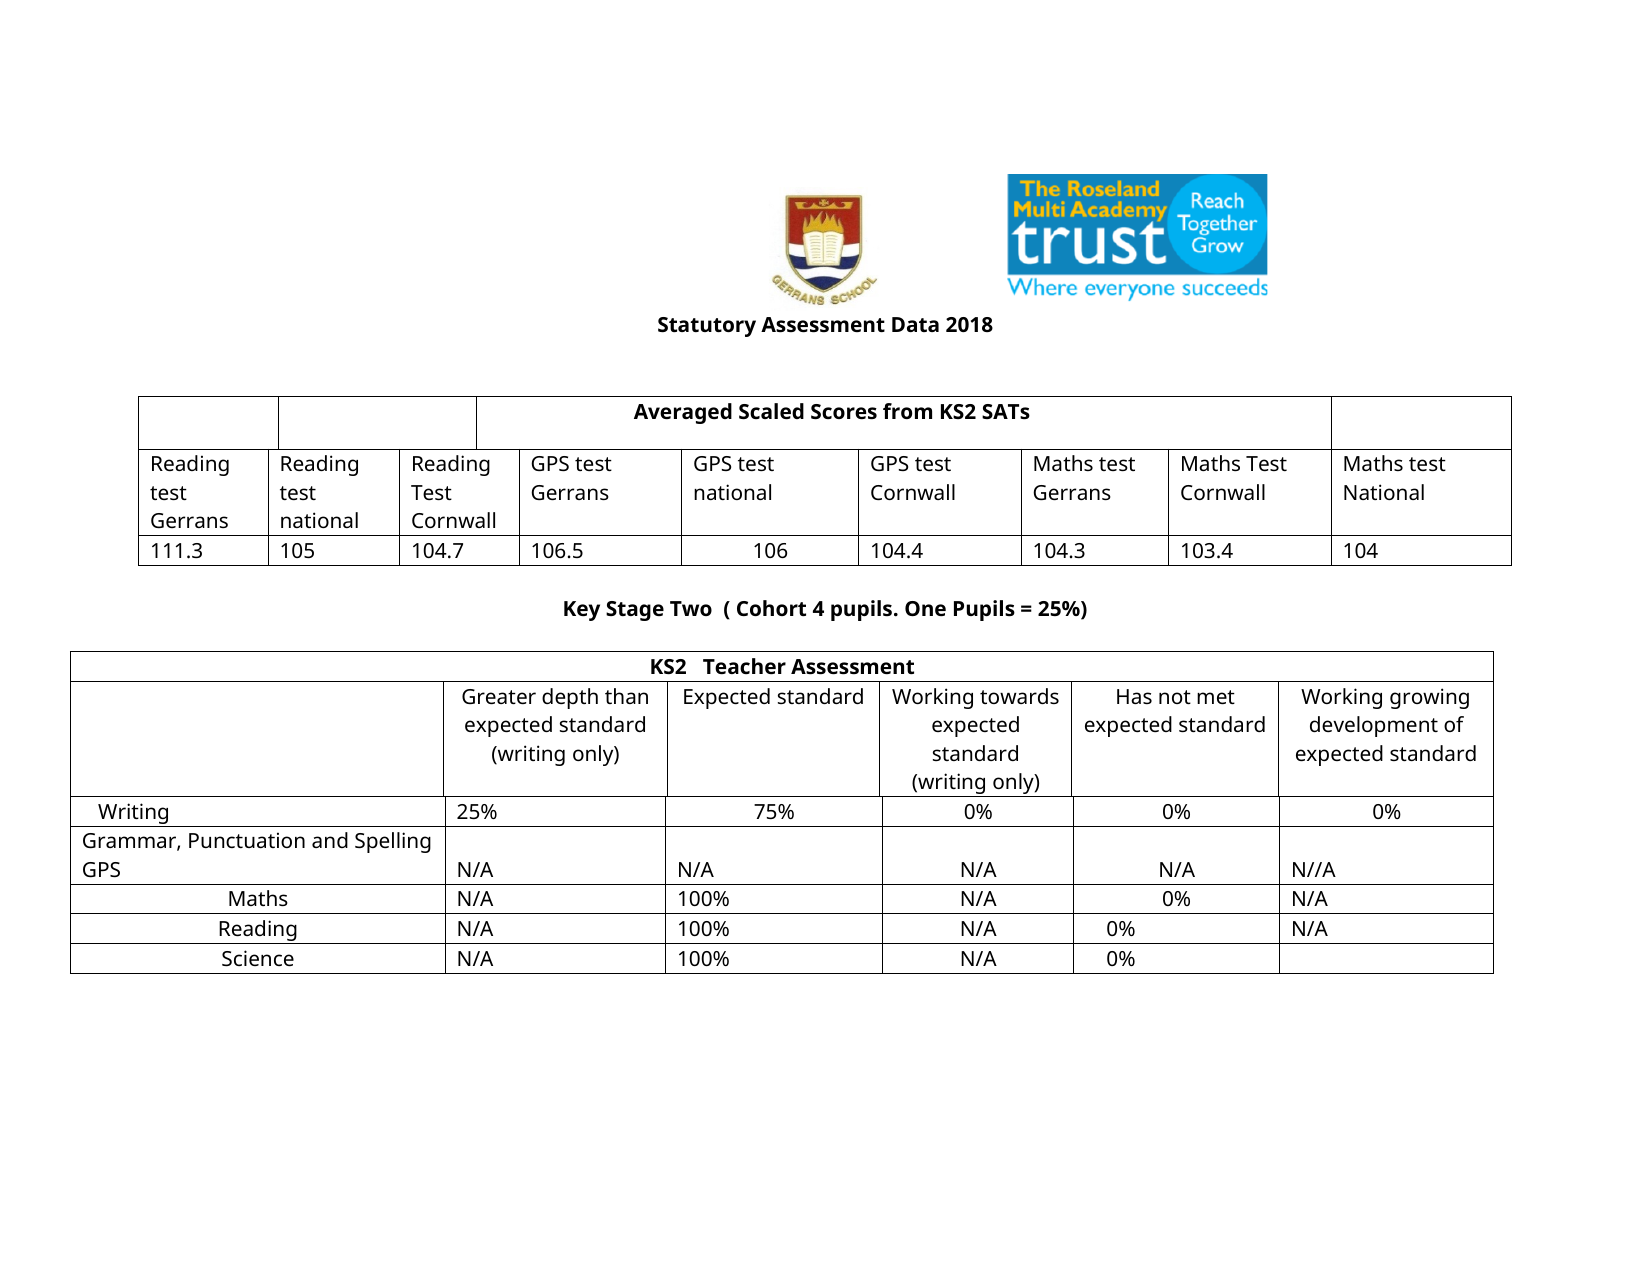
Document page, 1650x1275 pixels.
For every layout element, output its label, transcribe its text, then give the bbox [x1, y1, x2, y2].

picture [768, 187, 882, 311]
picture [1014, 201, 1065, 217]
table_cell Reading Test [400, 450, 519, 535]
table_cell N/A [883, 914, 1073, 943]
picture [1190, 223, 1198, 230]
table_cell test national [269, 450, 399, 535]
text Statutory Assessment Data 2018 [150, 311, 1500, 339]
table_cell 0% [1074, 914, 1279, 943]
table_cell Greater depth than expected standard (writing only) [444, 682, 667, 796]
table_cell 104 [1332, 536, 1511, 565]
table_cell N/A [1280, 914, 1493, 943]
table_cell N/A [883, 944, 1073, 973]
table_cell Expected standard [668, 682, 879, 796]
picture [1070, 201, 1134, 217]
table_cell 0% [1280, 797, 1493, 826]
table_cell 106 [682, 536, 858, 565]
table_cell 105 [269, 536, 399, 565]
table_header KS2 Teacher Assessment [71, 652, 1493, 681]
table_cell 100% [666, 885, 882, 913]
table_cell 111.3 [139, 536, 268, 565]
table_cell 0% [1074, 944, 1279, 973]
table_cell Grammar, Punctuation and Spelling GPS [71, 827, 445, 883]
table_header Averaged Scaled Scores from KS2 SATs [477, 397, 1331, 448]
picture [1140, 222, 1166, 264]
table_cell 0% [1074, 797, 1279, 826]
picture [1137, 206, 1167, 221]
table_cell Maths test Gerrans [1022, 450, 1168, 535]
picture [1113, 227, 1137, 264]
picture [1020, 180, 1060, 196]
table_cell [1280, 944, 1493, 973]
picture [1209, 243, 1219, 252]
table_header [279, 397, 476, 448]
table_cell N/A [446, 827, 665, 883]
table_cell 0% [883, 797, 1073, 826]
table_cell 75% [666, 797, 882, 826]
table_header [1332, 397, 1511, 448]
picture [1197, 245, 1206, 252]
picture [1239, 221, 1247, 230]
table_cell Has not met expected standard [1072, 682, 1278, 796]
table_cell Maths test National [1332, 450, 1511, 535]
table_cell N/A [1280, 885, 1493, 913]
picture [1068, 180, 1159, 196]
table_cell test Gerrans [139, 450, 268, 535]
table_cell N/A [446, 914, 665, 943]
picture [1205, 198, 1223, 208]
table_cell N/A [883, 885, 1073, 913]
table_cell Writing [71, 797, 445, 826]
table_cell 104.4 [859, 536, 1021, 565]
picture [1044, 227, 1070, 263]
table_cell [71, 914, 445, 943]
table_cell Maths Test [1169, 450, 1331, 535]
table_cell GPS test [859, 450, 1021, 535]
table_cell 104.3 [1022, 536, 1168, 565]
table_cell Working growing development of expected standard [1279, 682, 1493, 796]
picture [1211, 215, 1231, 230]
table_header [139, 397, 278, 448]
picture [1012, 222, 1039, 264]
picture [1220, 243, 1241, 251]
picture [1225, 198, 1232, 208]
table_cell N/A [1074, 827, 1279, 883]
table_cell 25% [446, 797, 665, 826]
text Key Stage Two ( Cohort 4 pupils. One Pupils = 25%) [150, 594, 1500, 623]
table_cell N/A [666, 827, 882, 883]
table_cell Working towards expected standard (writing only) [880, 682, 1071, 796]
table_cell Maths [71, 885, 445, 913]
table_cell 0% [1074, 885, 1279, 913]
table_cell 104.7 [400, 536, 519, 565]
table_cell [71, 682, 443, 796]
table_cell N/A [883, 827, 1073, 883]
picture [1178, 215, 1190, 230]
table_cell 100% [666, 914, 882, 943]
table_cell Science [71, 944, 445, 973]
table_cell N//A [1280, 827, 1493, 883]
table_cell N/A [446, 944, 665, 973]
table_cell GPS test national [682, 450, 858, 535]
table_cell 106.5 [520, 536, 681, 565]
picture [1235, 193, 1243, 208]
picture [1075, 228, 1104, 264]
table_cell N/A [446, 885, 665, 913]
table_cell 100% [666, 944, 882, 973]
table_cell GPS test Gerrans [520, 450, 681, 535]
picture [1007, 174, 1268, 311]
table_cell 103.4 [1169, 536, 1331, 565]
picture [1192, 193, 1203, 208]
picture [1193, 239, 1197, 251]
